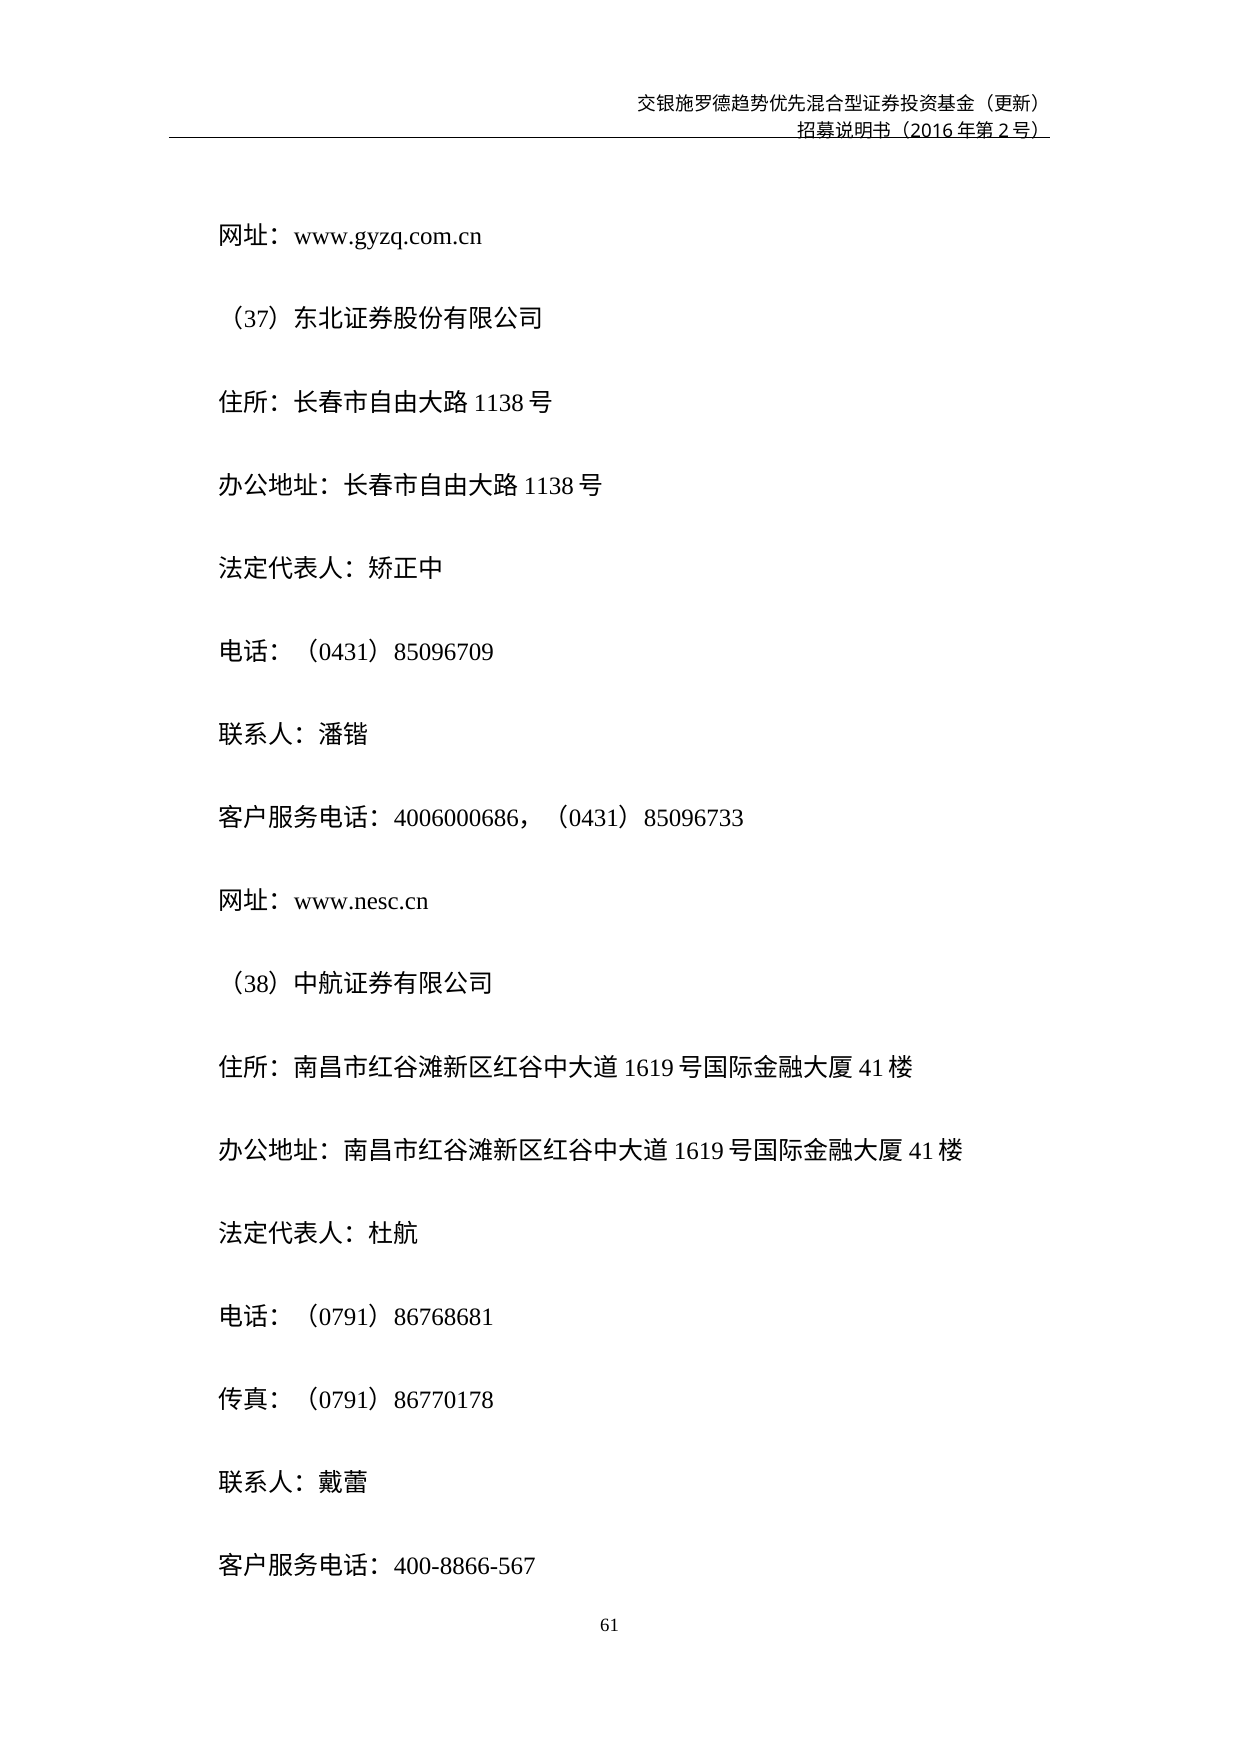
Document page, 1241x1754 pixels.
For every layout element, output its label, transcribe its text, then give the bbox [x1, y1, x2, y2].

text （37）东北证券股份有限公司 [169, 284, 1050, 349]
text 法定代表人：矫正中 [169, 534, 1050, 599]
text 联系人：潘锴 [169, 700, 1050, 765]
text 电话：（0791）86768681 [169, 1282, 1050, 1347]
text 传真：（0791）86770178 [169, 1365, 1050, 1430]
text （38）中航证券有限公司 [169, 949, 1050, 1014]
text 网址：www.nesc.cn [169, 866, 1050, 931]
text 住所：长春市自由大路1138号 [169, 368, 1050, 433]
text 办公地址：长春市自由大路1138号 [169, 451, 1050, 516]
text 联系人：戴蕾 [169, 1448, 1050, 1513]
text 网址：www.gyzq.com.cn [169, 201, 1050, 266]
text 住所：南昌市红谷滩新区红谷中大道1619号国际金融大厦41楼 [169, 1033, 1050, 1098]
text 法定代表人：杜航 [169, 1199, 1050, 1264]
text 办公地址：南昌市红谷滩新区红谷中大道1619号国际金融大厦41楼 [169, 1116, 1050, 1181]
text 电话：（0431）85096709 [169, 617, 1050, 682]
text 客户服务电话：400-8866-567 [169, 1531, 1050, 1596]
text 客户服务电话：4006000686，（0431）85096733 [169, 783, 1050, 848]
